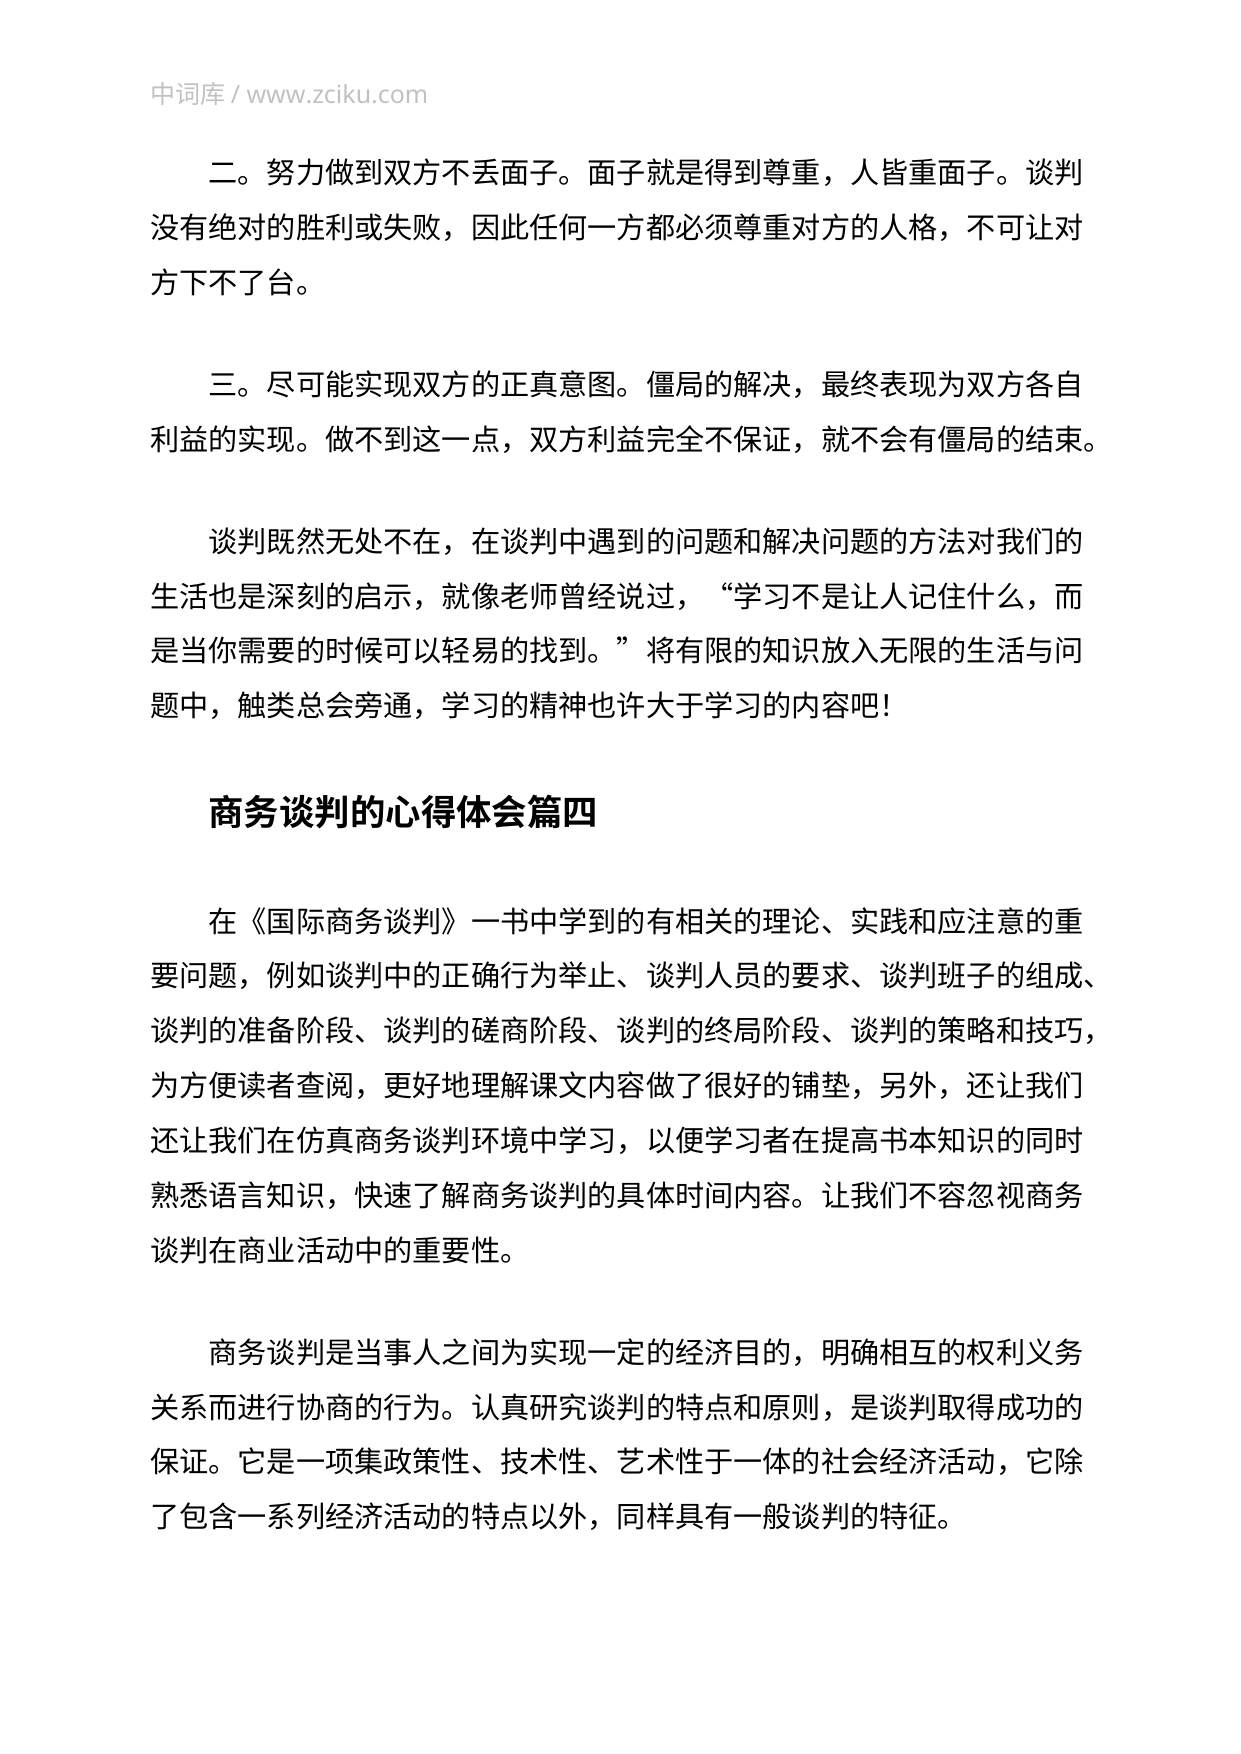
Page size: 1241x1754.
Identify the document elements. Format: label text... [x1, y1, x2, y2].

text 在《国际商务谈判》一书中学到的有相关的理论、实践和应注意的重要问题，例如谈判中的正确行为举止、谈判人员的要求、谈判班子的组成、谈判的准备阶段、谈判的磋商阶段、谈判的终局阶段、谈判的策略和技巧，为方便读者查阅，更好地理解课文内容做了很好的铺垫，另外，还让我们还让我们在仿真商务谈判环境中学习，以便学习者在提高书本知识的同时熟悉语言知识，快速了解商务谈判的具体时间内容。让我们不容忽视商务谈判在商业活动中的重要性。 [150, 898, 1090, 1270]
text 商务谈判是当事人之间为实现一定的经济目的，明确相互的权利义务关系而进行协商的行为。认真研究谈判的特点和原则，是谈判取得成功的保证。它是一项集政策性、技术性、艺术性于一体的社会经济活动，它除了包含一系列经济活动的特点以外，同样具有一般谈判的特征。 [150, 1329, 1090, 1536]
text 谈判既然无处不在，在谈判中遇到的问题和解决问题的方法对我们的生活也是深刻的启示，就像老师曾经说过，“学习不是让人记住什么，而是当你需要的时候可以轻易的找到。”将有限的知识放入无限的生活与问题中，触类总会旁通，学习的精神也许大于学习的内容吧！ [150, 518, 1090, 725]
text 商务谈判的心得体会篇四 [150, 785, 1090, 836]
text 二。努力做到双方不丢面子。面子就是得到尊重，人皆重面子。谈判没有绝对的胜利或失败，因此任何一方都必须尊重对方的人格，不可让对方下不了台。 [150, 150, 1090, 302]
text 三。尽可能实现双方的正真意图。僵局的解决，最终表现为双方各自利益的实现。做不到这一点，双方利益完全不保证，就不会有僵局的结束。 [150, 362, 1090, 459]
